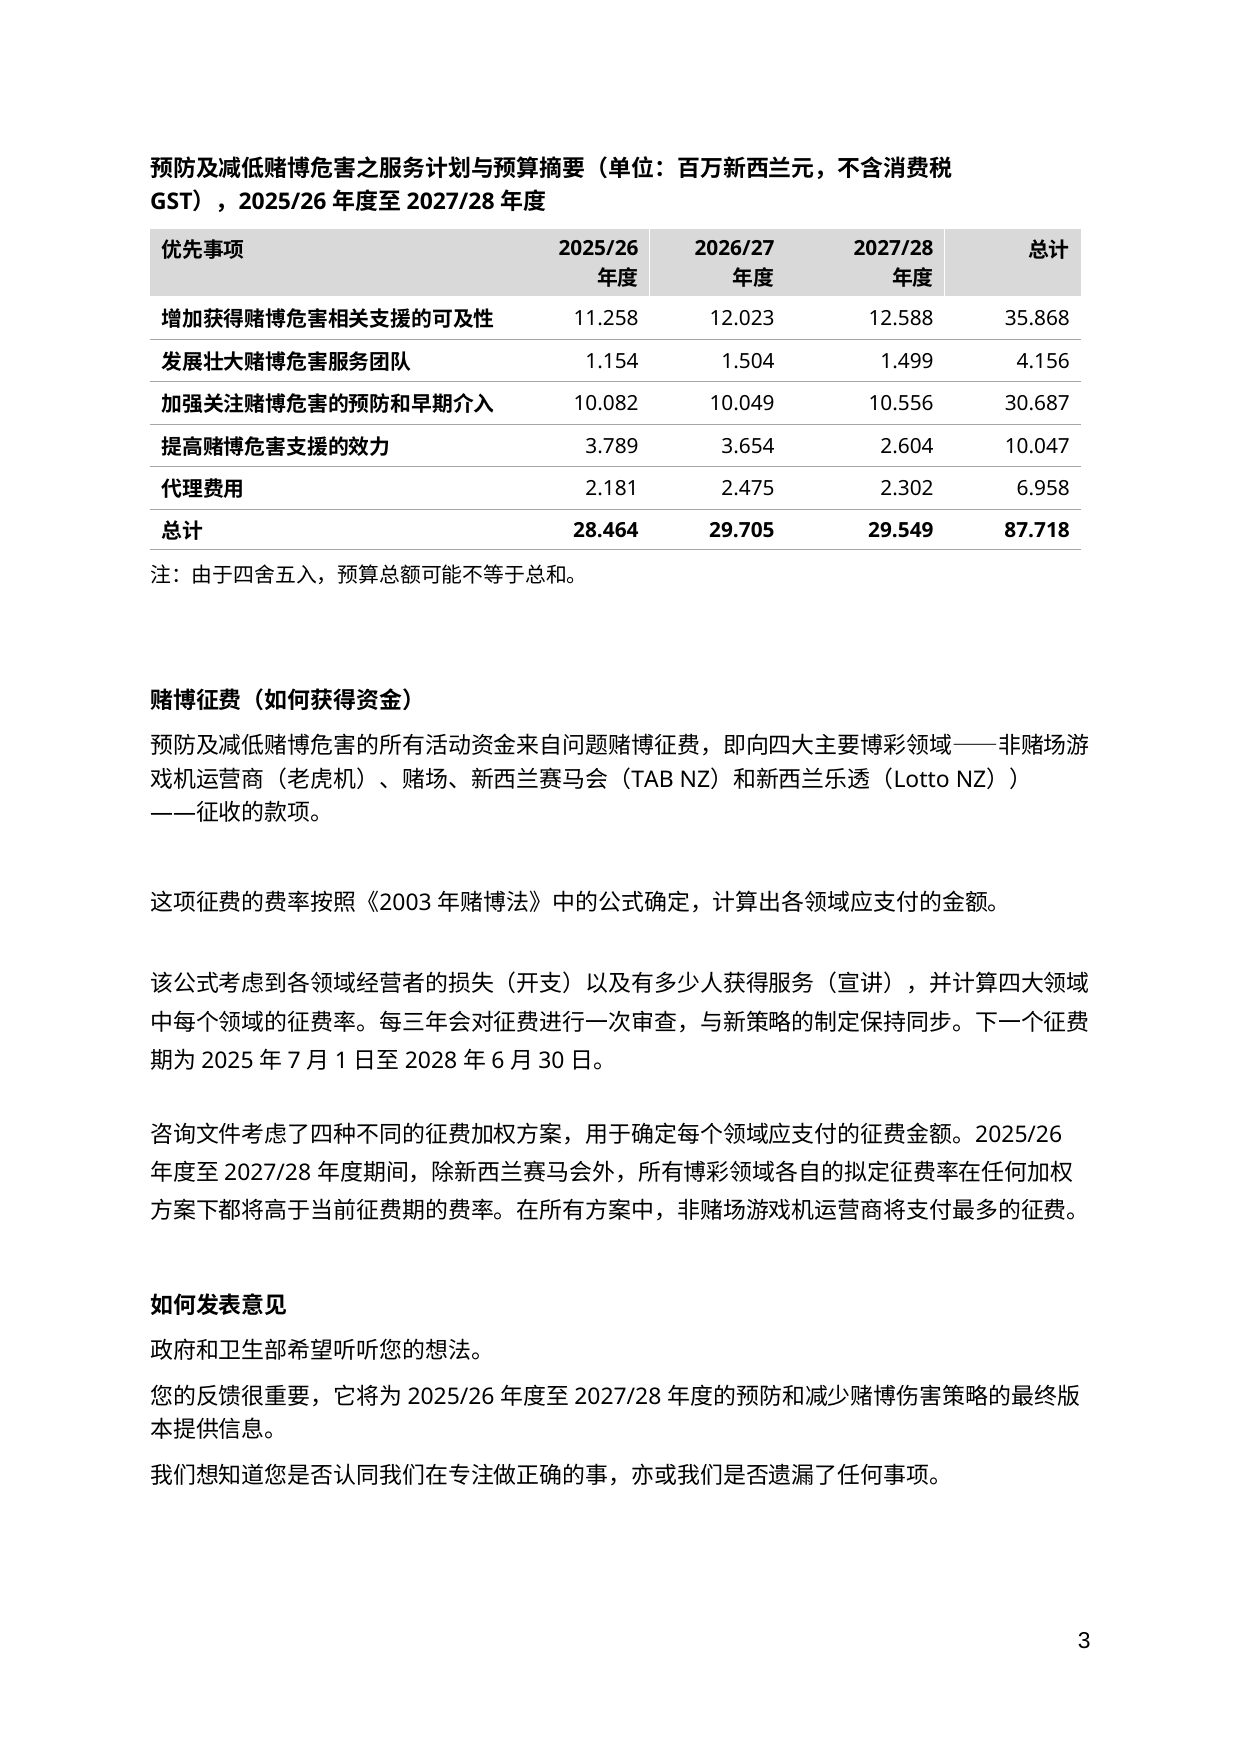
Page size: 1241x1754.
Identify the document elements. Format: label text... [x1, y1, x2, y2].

table_cell 1.154 [519, 340, 649, 381]
table_header 优先事项 [150, 229, 519, 296]
table_cell 2.302 [786, 467, 944, 508]
table_cell 发展壮大赌博危害服务团队 [150, 340, 519, 381]
text 政府和卫生部希望听听您的想法。 [150, 1332, 1090, 1366]
table_cell 3.789 [519, 425, 649, 466]
text 您的反馈很重要，它将为 2025/26 年度至 2027/28 年度的预防和减少赌博伤害策略的最终版本提供信息。 [150, 1378, 1090, 1444]
table_cell 6.958 [945, 467, 1081, 508]
table_cell 1.504 [650, 340, 786, 381]
text 赌博征费（如何获得资金） [150, 682, 1090, 715]
table_cell 11.258 [519, 296, 649, 338]
table_cell 提高赌博危害支援的效力 [150, 425, 519, 466]
table_cell 28.464 [519, 510, 649, 549]
table_cell 2.475 [650, 467, 786, 508]
table_cell 10.082 [519, 382, 649, 423]
text 如何发表意见 [150, 1287, 1090, 1320]
table_cell 2.604 [786, 425, 944, 466]
table_cell 87.718 [945, 510, 1081, 549]
table_cell 10.047 [945, 425, 1081, 466]
table_cell 2.181 [519, 467, 649, 508]
table_cell 12.023 [650, 296, 786, 338]
table_header 总计 [945, 229, 1081, 296]
text 咨询文件考虑了四种不同的征费加权方案，用于确定每个领域应支付的征费金额。2025/26 年度至 2027/28 年度期间，除新西兰赛马会外，所有博彩领域各自的拟定征费率在任何加权方案下都将高于当前征费期的费率。在所有方案中，非赌场游戏机运营商将支付最多的征费。 [150, 1116, 1090, 1225]
table_cell 10.556 [786, 382, 944, 423]
table_cell 1.499 [786, 340, 944, 381]
table_cell 12.588 [786, 296, 944, 338]
table_cell 29.705 [650, 510, 786, 549]
table_cell 29.549 [786, 510, 944, 549]
text 这项征费的费率按照《2003 年赌博法》中的公式确定，计算出各领域应支付的金额。 [150, 883, 1090, 917]
text 注：由于四舍五入，预算总额可能不等于总和。 [150, 558, 1090, 588]
table_cell 总计 [150, 510, 519, 549]
table_header 2025/26 年度 [519, 229, 649, 296]
table_header 2027/28 年度 [786, 229, 944, 296]
table_cell 代理费用 [150, 467, 519, 508]
table_cell 30.687 [945, 382, 1081, 423]
table_header 2026/27 年度 [650, 229, 786, 296]
text 预防及减低赌博危害的所有活动资金来自问题赌博征费，即向四大主要博彩领域——非赌场游戏机运营商（老虎机）、赌场、新西兰赛马会（TAB NZ）和新西兰乐透（Lotto NZ）） ——征收的款项。 [150, 727, 1090, 827]
table_cell 增加获得赌博危害相关支援的可及性 [150, 296, 519, 338]
table_cell 4.156 [945, 340, 1081, 381]
text 预防及减低赌博危害之服务计划与预算摘要（单位：百万新西兰元，不含消费税 GST），2025/26 年度至 2027/28 年度 [150, 150, 1090, 217]
table_cell 加强关注赌博危害的预防和早期介入 [150, 382, 519, 423]
text 该公式考虑到各领域经营者的损失（开支）以及有多少人获得服务（宣讲），并计算四大领域中每个领域的征费率。每三年会对征费进行一次审查，与新策略的制定保持同步。下一个征费期为 2025 年 7 月 1 日至 2028 年 6 月 30 日。 [150, 965, 1090, 1075]
table_cell 35.868 [945, 296, 1081, 338]
table_cell 3.654 [650, 425, 786, 466]
table_cell 10.049 [650, 382, 786, 423]
text 我们想知道您是否认同我们在专注做正确的事，亦或我们是否遗漏了任何事项。 [150, 1457, 1090, 1490]
